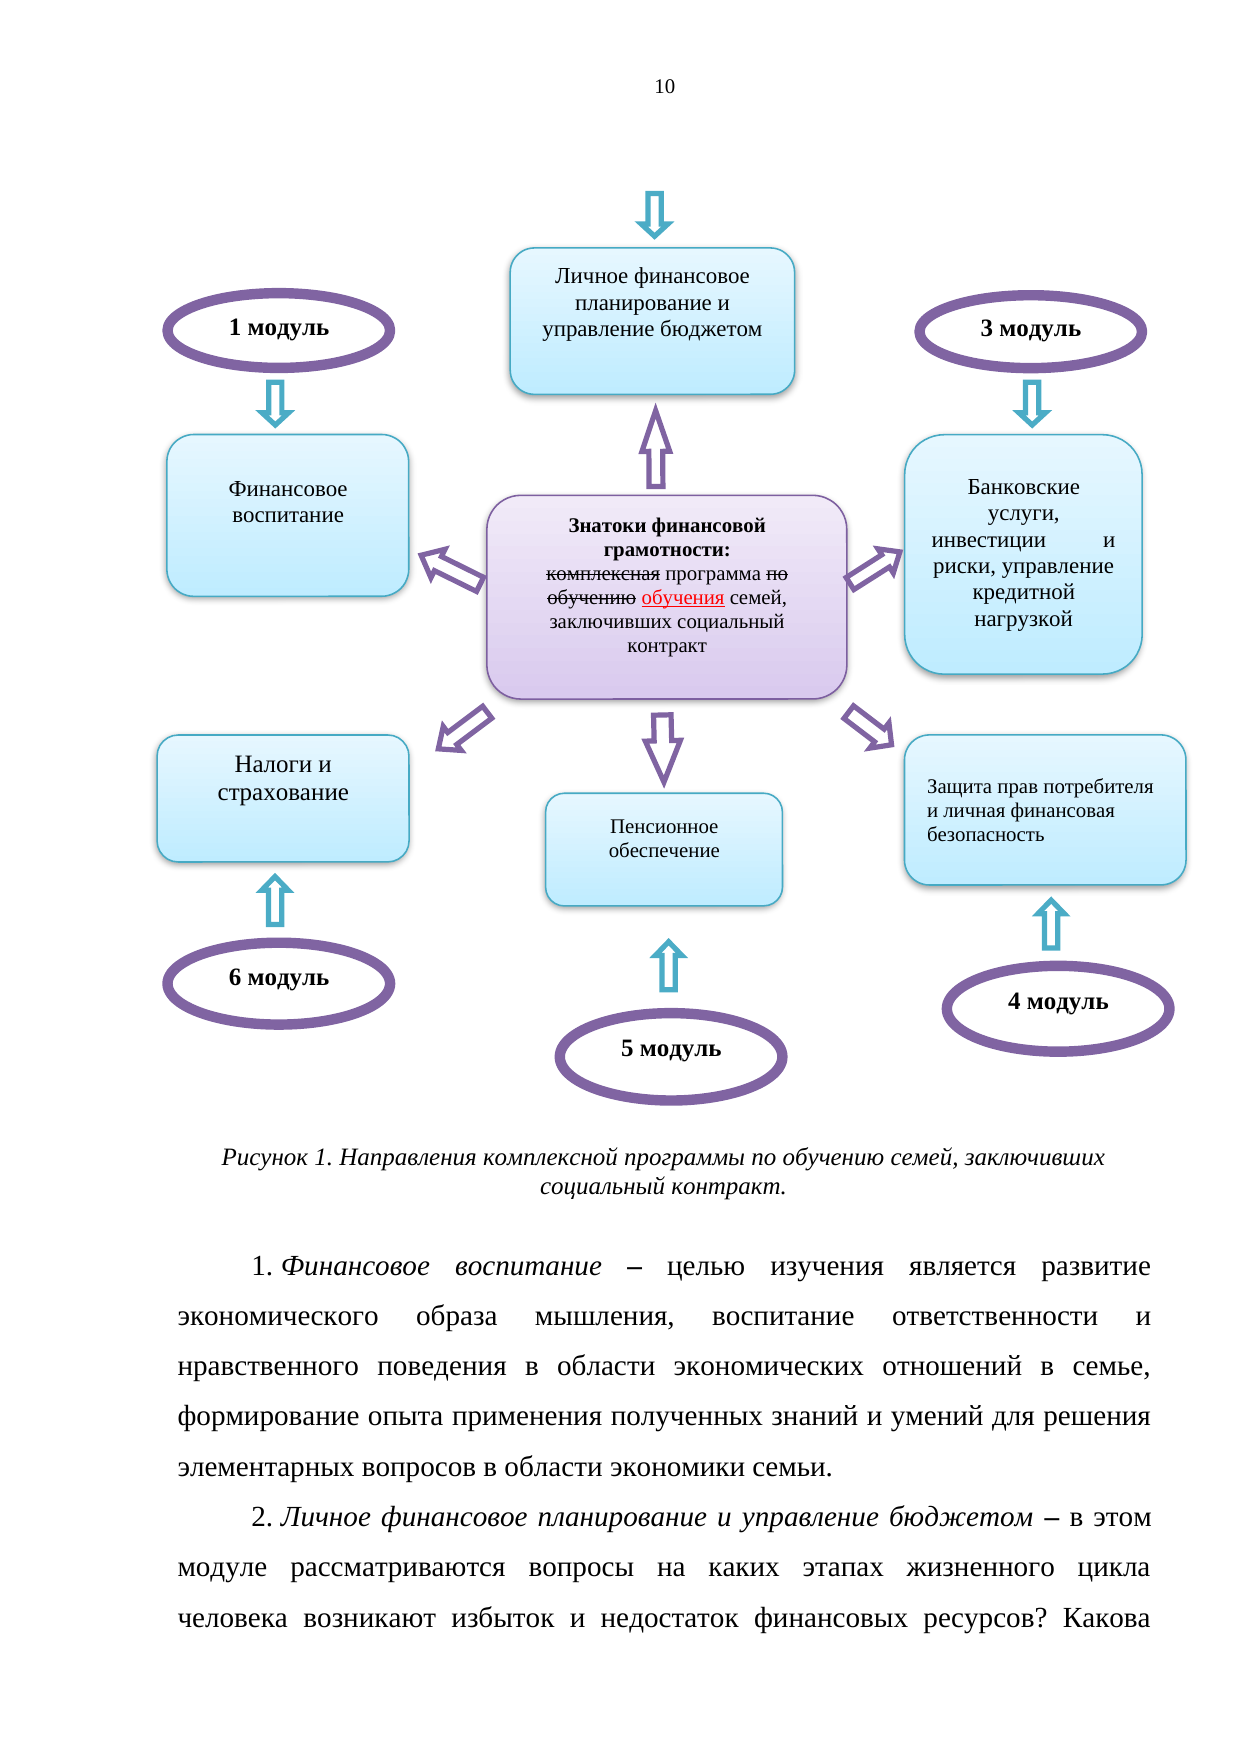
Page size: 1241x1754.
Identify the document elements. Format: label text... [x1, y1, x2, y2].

list Финансовое воспитание – целью изучения является развитие экономического образа мышления, воспитание ответственности и нравственного поведения в области экономических отношений в семье, формирование опыта применения полученных знаний и умений для решения элементарных вопросов в области экономики семьи. [177, 1248, 1152, 1482]
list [177, 1499, 1152, 1633]
text Рисунок 1. Направления комплексной программы по обучению семей, заключивших социальный контракт. [177, 1142, 1152, 1199]
